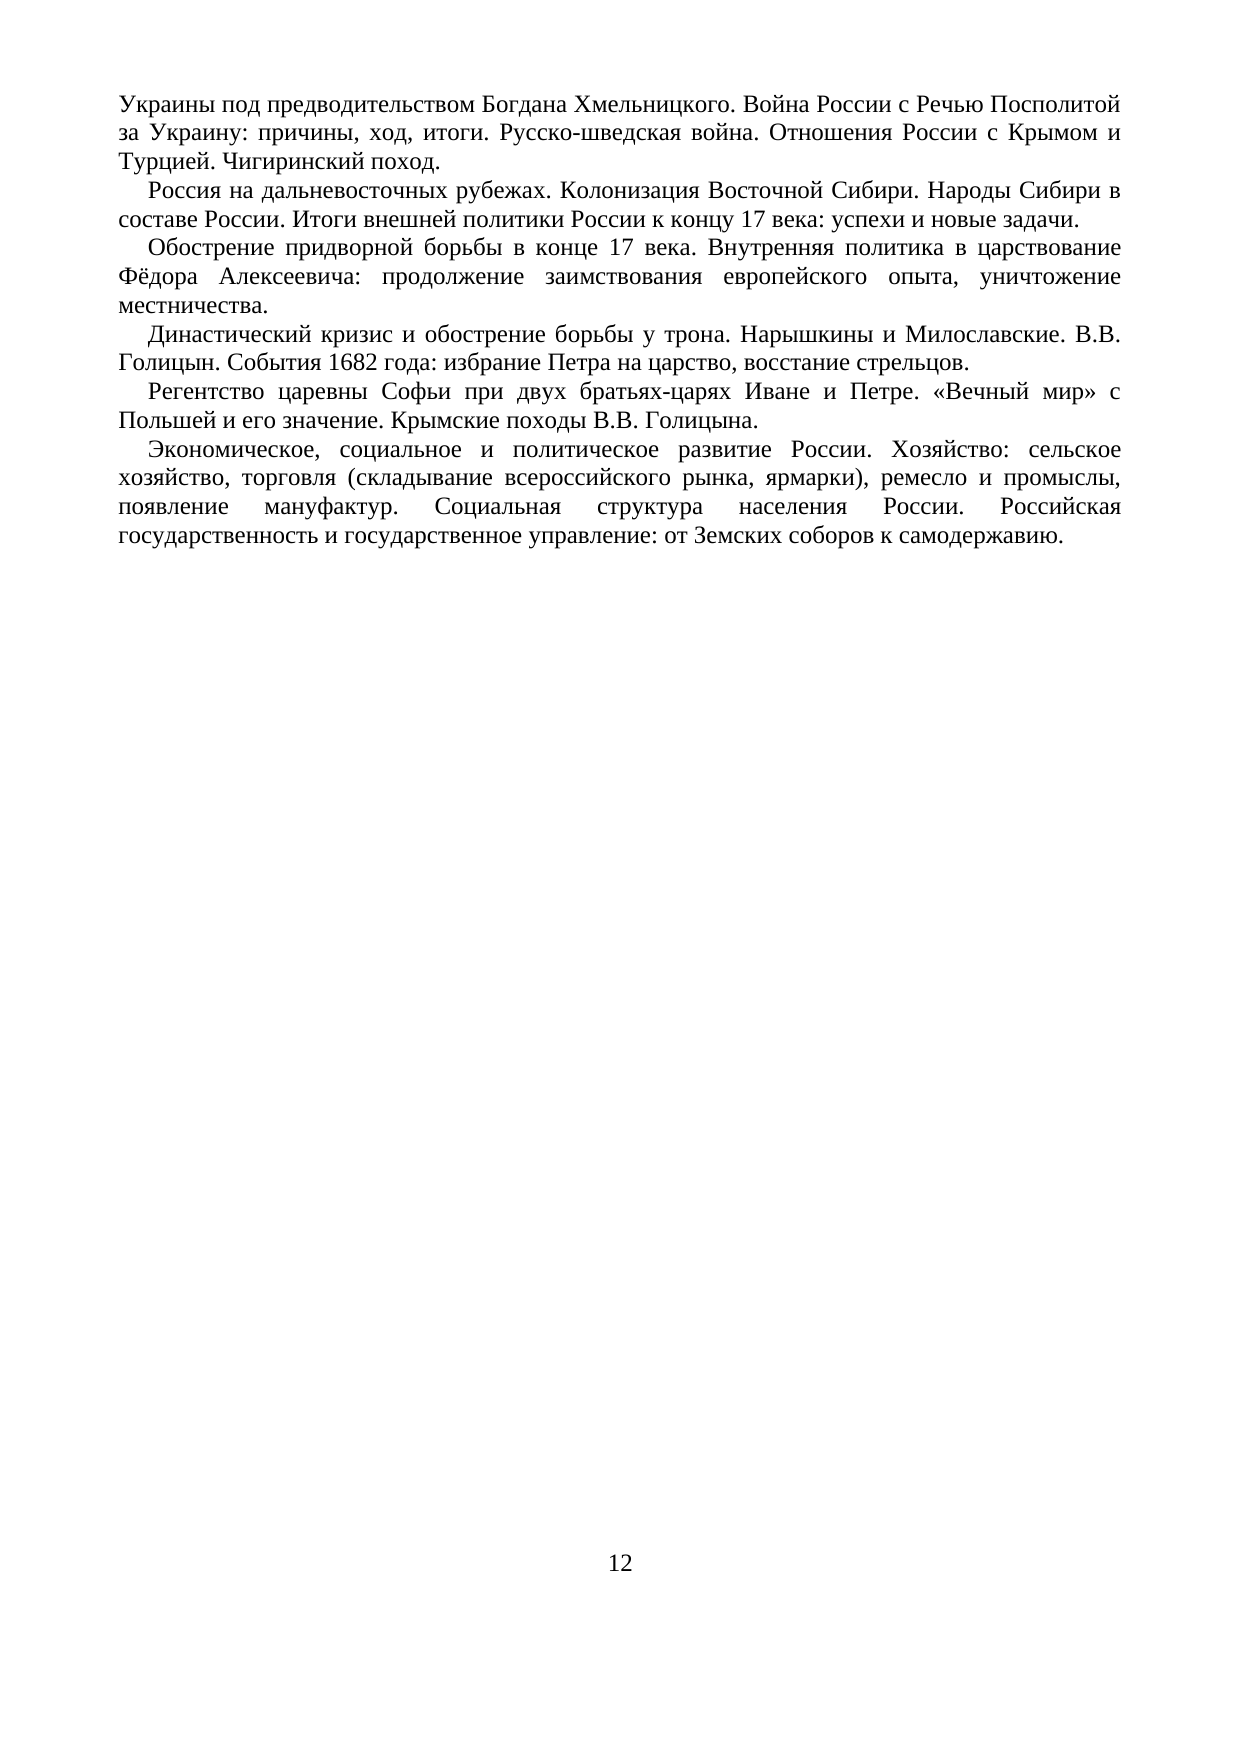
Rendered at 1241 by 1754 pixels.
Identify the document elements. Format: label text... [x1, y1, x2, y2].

text Обострение придворной борьбы в конце 17 века. Внутренняя политика в царствование Фёдора Алексеевича: продолжение заимствования европейского опыта, уничтожение местничества. [118, 232, 1122, 319]
text Регентство царевны Софьи при двух братьях-царях Иване и Петре. «Вечный мир» с Польшей и его значение. Крымские походы В.В. Голицына. [118, 376, 1122, 434]
text Династический кризис и обострение борьбы у трона. Нарышкины и Милославские. В.В. Голицын. События 1682 года: избрание Петра на царство, восстание стрельцов. [118, 319, 1122, 376]
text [118, 89, 1122, 175]
text Россия на дальневосточных рубежах. Колонизация Восточной Сибири. Народы Сибири в составе России. Итоги внешней политики России к концу 17 века: успехи и новые задачи. [118, 175, 1122, 232]
text Экономическое, социальное и политическое развитие России. Хозяйство: сельское хозяйство, торговля (складывание всероссийского рынка, ярмарки), ремесло и промыслы, появление мануфактур. Социальная структура населения России. Российская государственность и государственное управление: от Земских соборов к самодержавию. [118, 434, 1122, 549]
